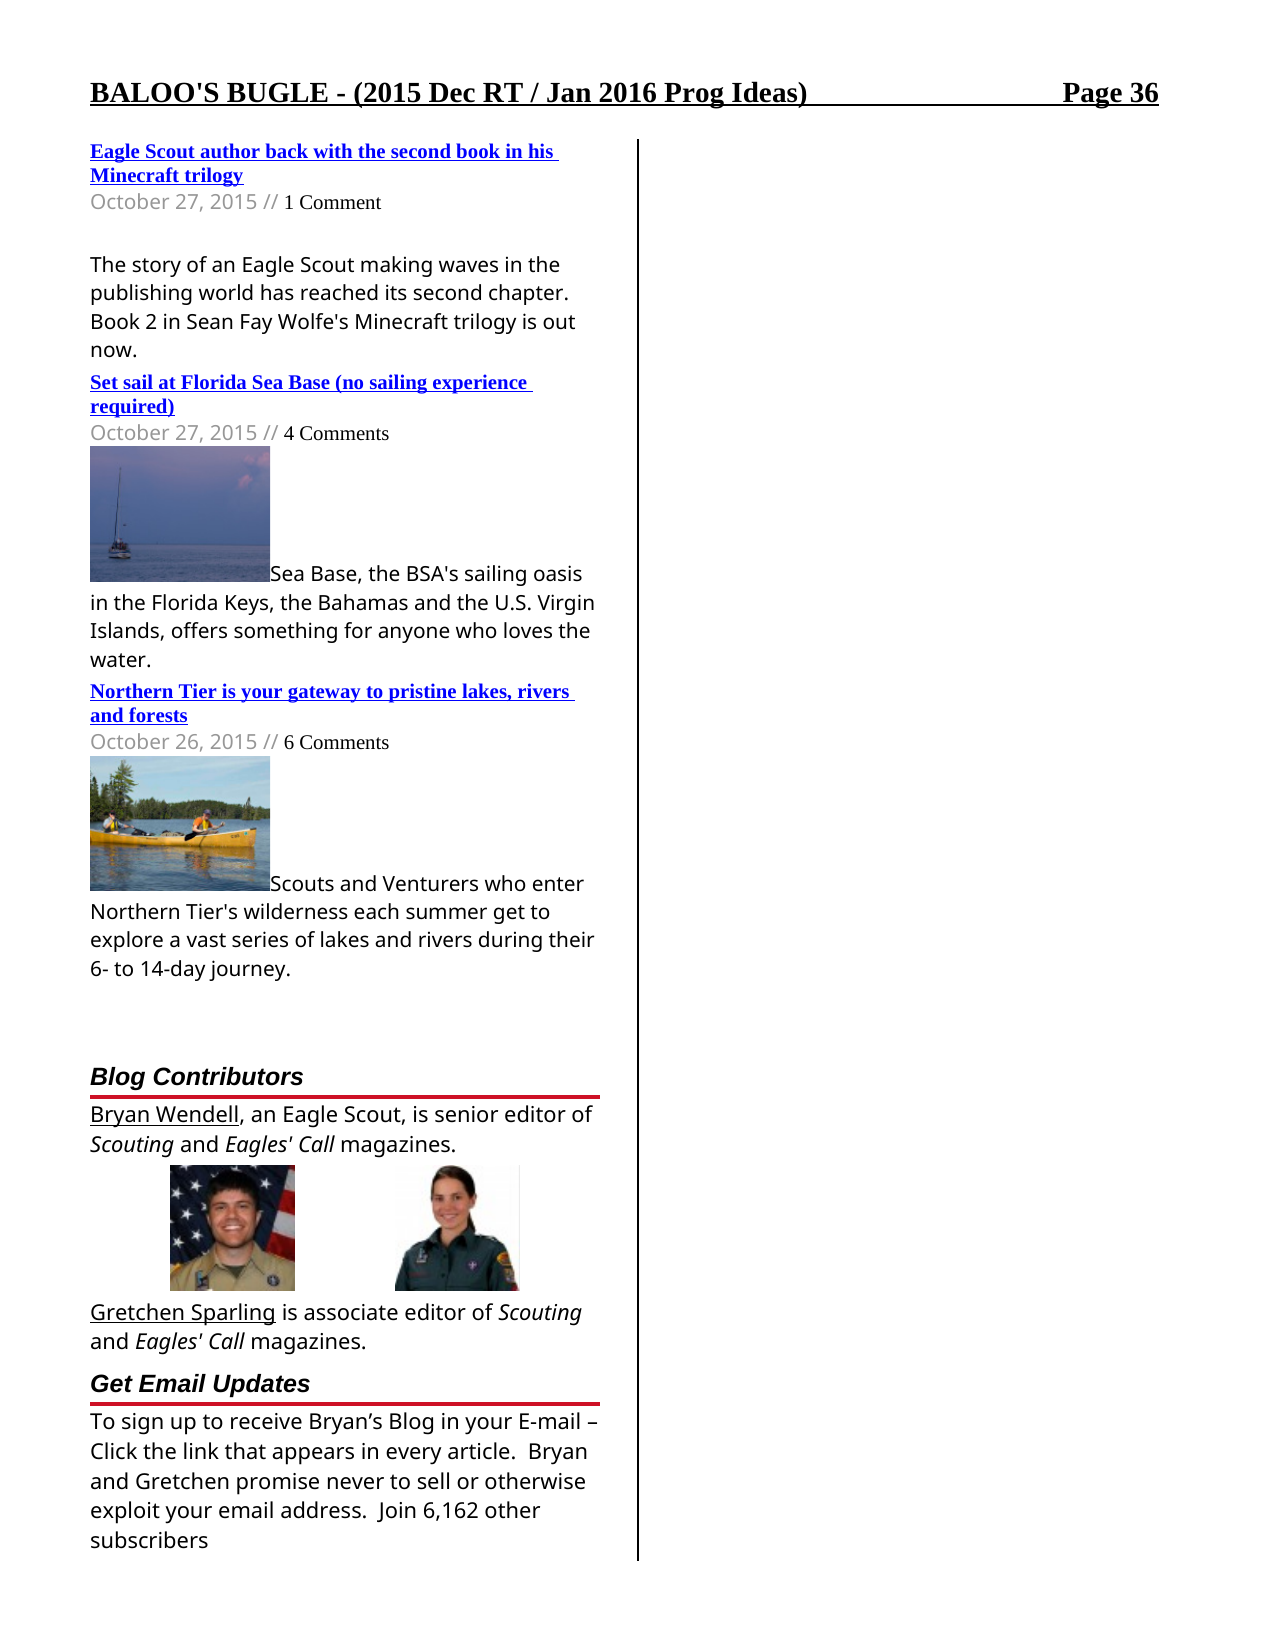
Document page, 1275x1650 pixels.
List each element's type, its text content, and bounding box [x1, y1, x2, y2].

text The story of an Eagle Scout making waves in the publishing world has reached its second chapter. Book 2 in Sean Fay Wolfe's Minecraft trilogy is out now. [90, 250, 600, 364]
text Click the link that appears in every article. Bryan and Gretchen promise never to sell or otherwise exploit your email address. Join 6,162 other subscribers [90, 1436, 600, 1555]
text Eagle Scout author back with the second book in his Minecraft trilogy [90, 139, 600, 187]
picture [395, 1165, 520, 1291]
text To sign up to receive Bryan’s Blog in your E-mail – [90, 1406, 600, 1436]
text October 27, 2015 // 1 Comment [90, 187, 600, 215]
text Scouts and Venturers who enter Northern Tier's wilderness each summer get to explore a vast series of lakes and rivers during their 6- to 14-day journey. [90, 756, 600, 982]
picture [90, 756, 271, 891]
text Sea Base, the BSA's sailing oasis in the Florida Keys, the Bahamas and the U.S. Virgin Islands, offers something for anyone who loves the water. [90, 447, 600, 673]
subtitle Blog Contributors [90, 1062, 600, 1095]
text Northern Tier is your gateway to pristine lakes, rivers and forests [90, 679, 600, 727]
text Set sail at Florida Sea Base (no sailing experience required) [90, 370, 600, 418]
subtitle Get Email Updates [90, 1368, 600, 1402]
picture [90, 446, 271, 582]
text Gretchen Sparling is associate editor of Scouting and Eagles' Call magazines. [90, 1296, 600, 1356]
picture [170, 1165, 295, 1291]
text Bryan Wendell, an Eagle Scout, is senior editor of Scouting and Eagles' Call magazines. [90, 1099, 600, 1159]
text October 26, 2015 // 6 Comments [90, 727, 600, 756]
text October 27, 2015 // 4 Comments [90, 418, 600, 447]
